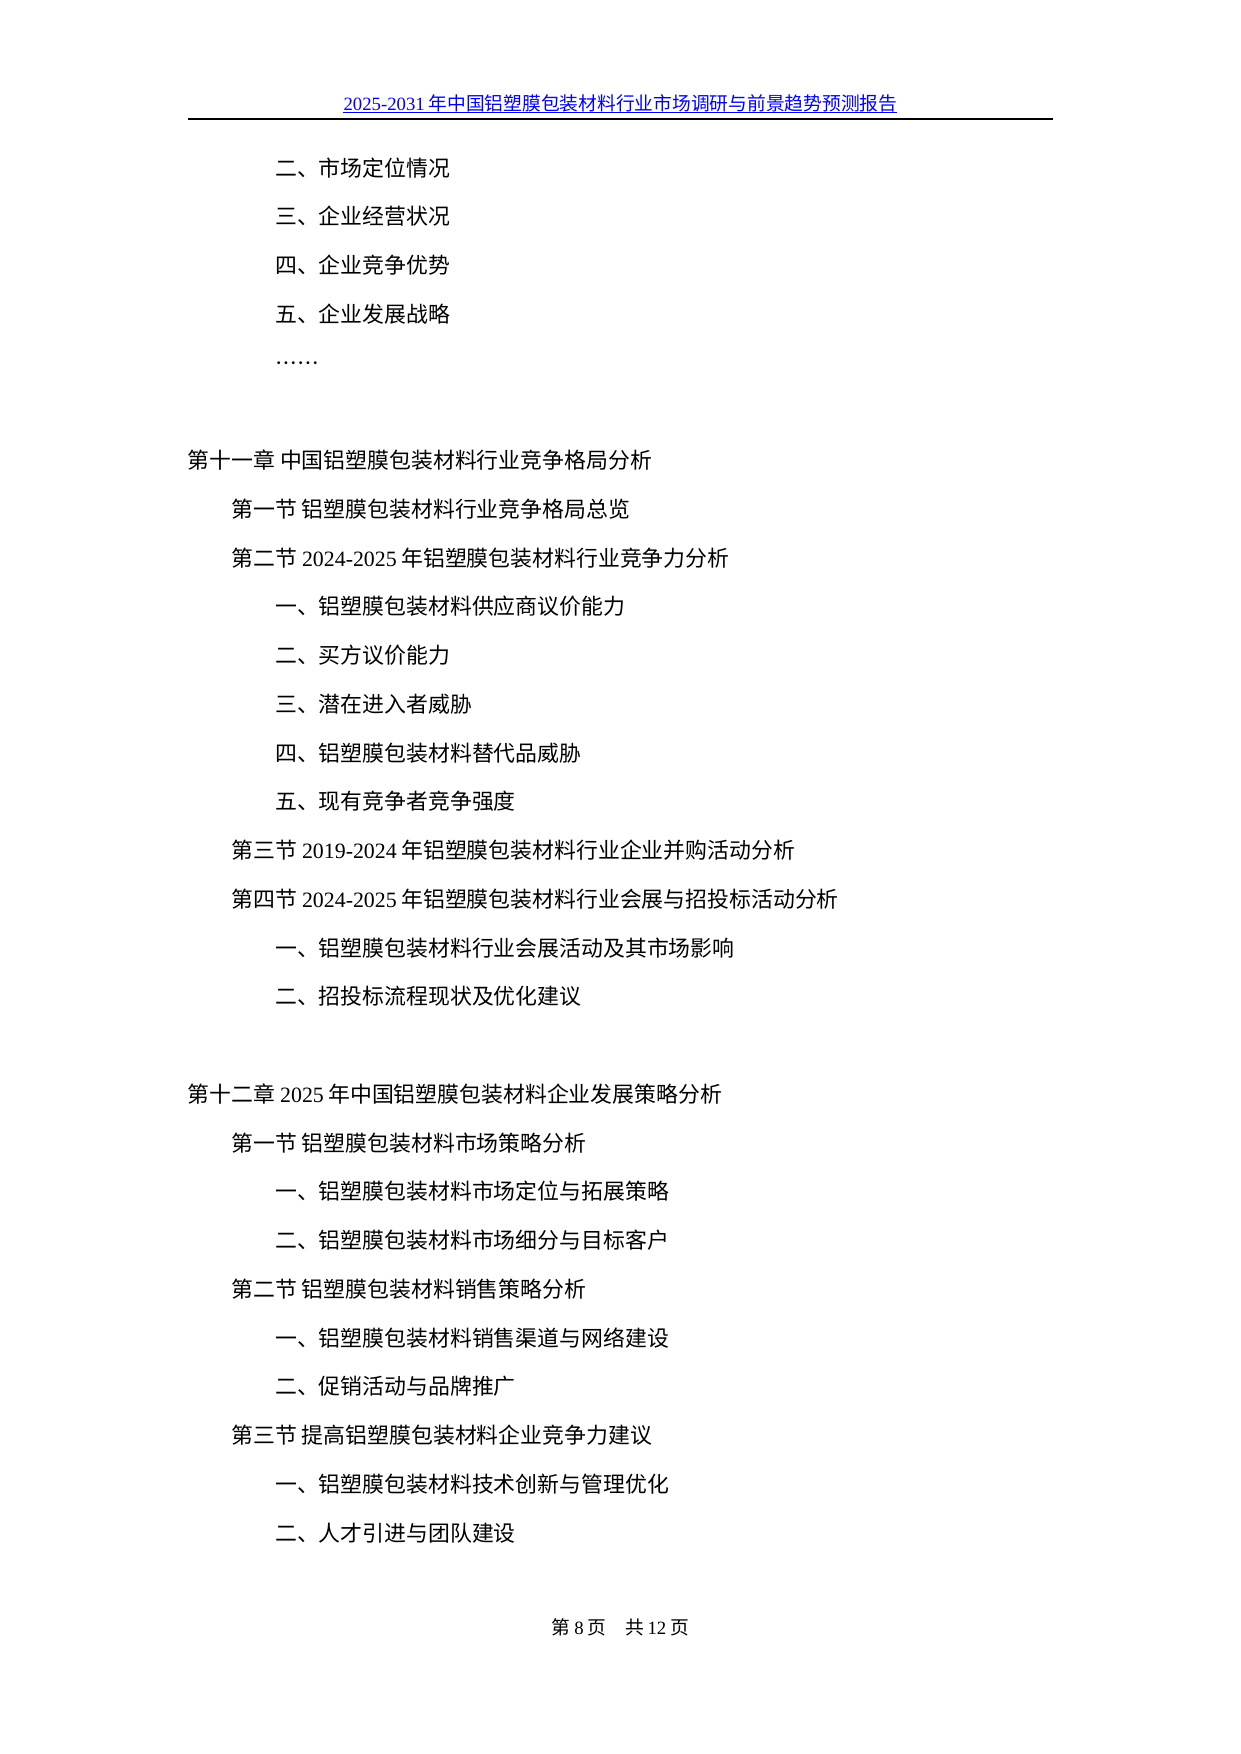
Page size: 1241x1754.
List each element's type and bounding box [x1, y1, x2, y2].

text [187, 150, 1053, 1548]
